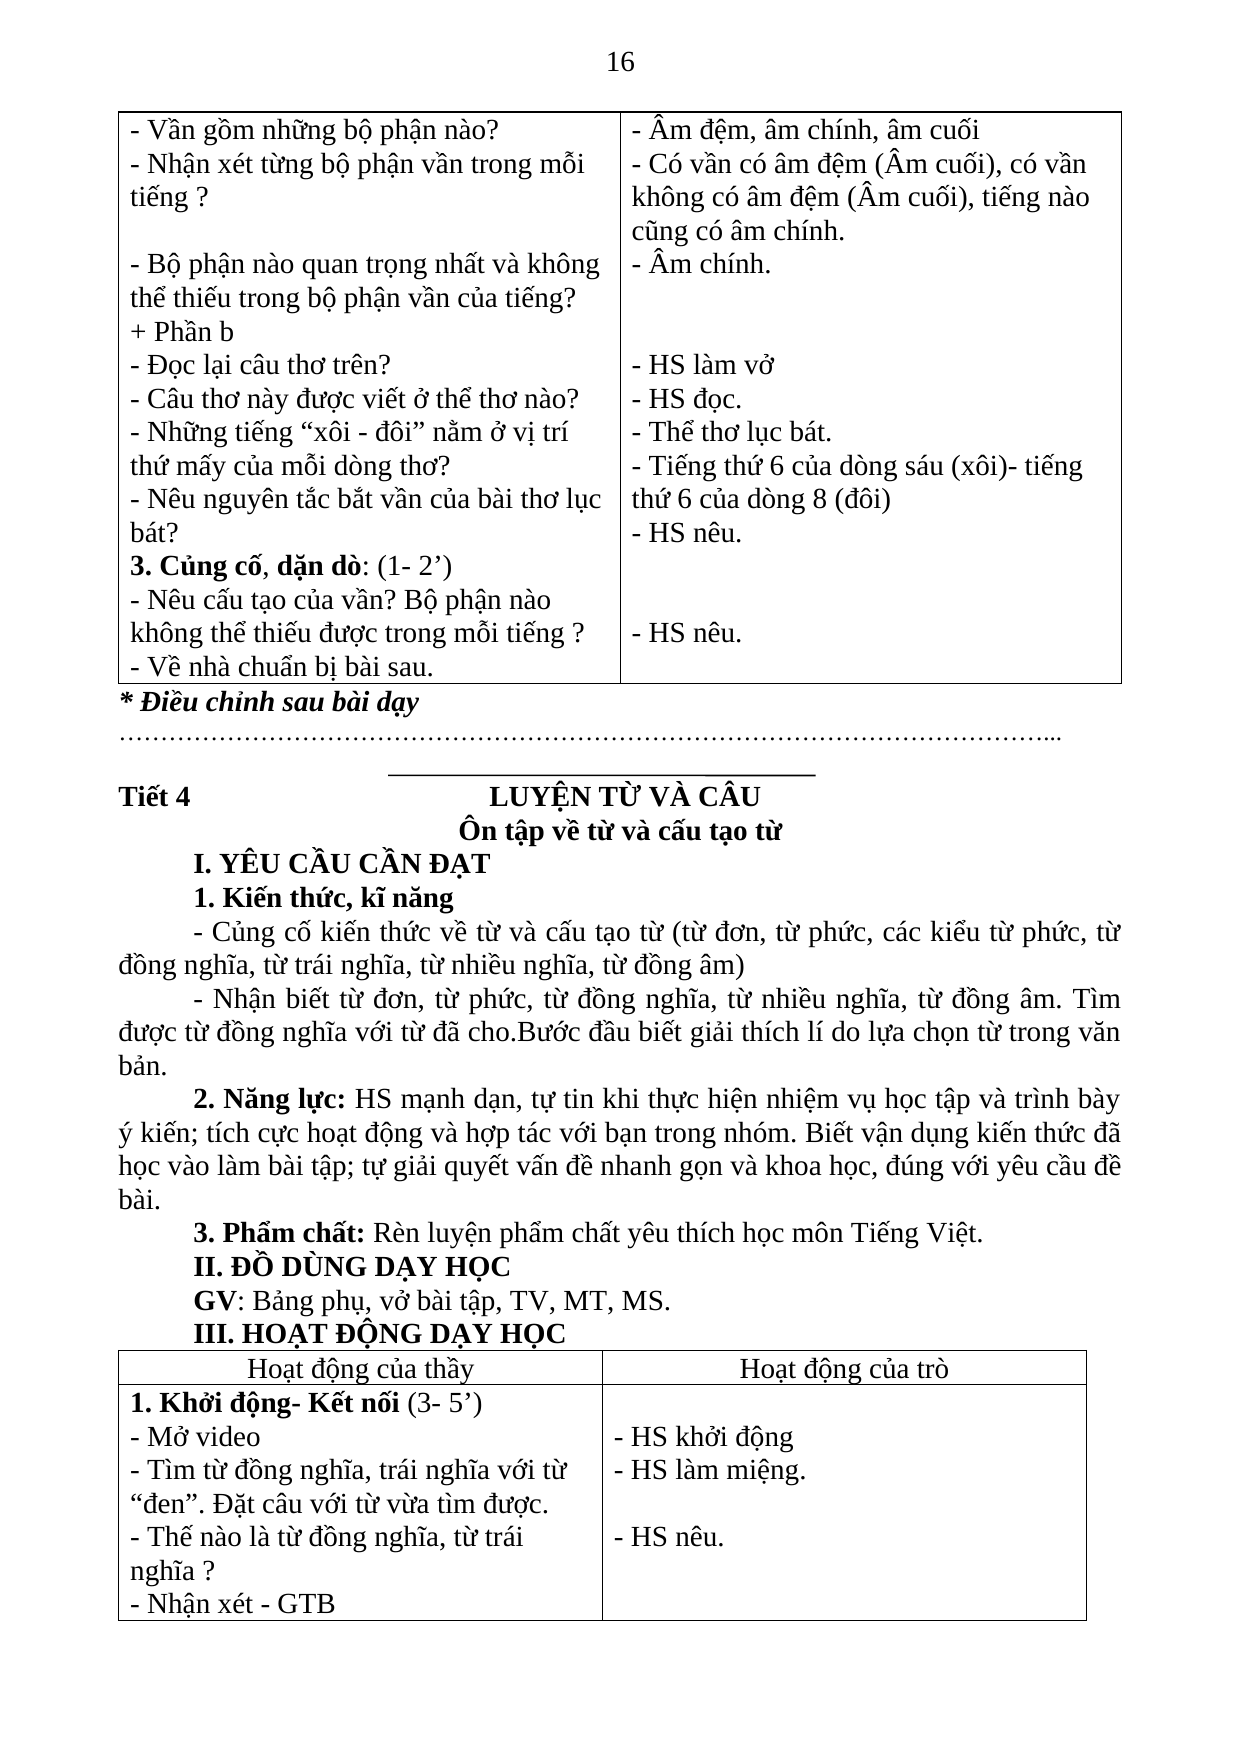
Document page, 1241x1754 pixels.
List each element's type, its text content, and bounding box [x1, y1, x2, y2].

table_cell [119, 113, 620, 683]
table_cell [119, 1385, 602, 1620]
text * Điều chỉnh sau bài dạy [118, 684, 1122, 717]
text GV: Bảng phụ, vở bài tập, TV, MT, MS. [118, 1283, 1122, 1316]
text Ôn tập về từ và cấu tạo từ [118, 813, 1122, 847]
table_header Hoạt động của trò [603, 1351, 1086, 1384]
table_header Hoạt động của thầy [119, 1351, 602, 1384]
text I. YÊU CẦU CẦN ĐẠT [118, 847, 1122, 880]
text - Nhận biết từ đơn, từ phức, từ đồng nghĩa, từ nhiều nghĩa, từ đồng âm. Tìm được từ đồng nghĩa với từ đã cho.Bước đầu biết giải thích lí do lựa chọn từ trong văn bản. [118, 981, 1122, 1081]
text 1. Kiến thức, kĩ năng [118, 880, 1122, 914]
text 2. Năng lực: HS mạnh dạn, tự tin khi thực hiện nhiệm vụ học tập và trình bày ý kiến; tích cực hoạt động và hợp tác với bạn trong nhóm. Biết vận dụng kiến thức đã học vào làm bài tập; tự giải quyết vấn đề nhanh gọn và khoa học, đúng với yêu cầu đề bài. [118, 1081, 1122, 1216]
text III. HOẠT ĐỘNG DẠY HỌC [118, 1316, 1122, 1350]
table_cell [603, 1385, 1086, 1620]
text 3. Phẩm chất: Rèn luyện phẩm chất yêu thích học môn Tiếng Việt. [118, 1216, 1122, 1249]
text II. ĐỒ DÙNG DẠY HỌC [118, 1249, 1122, 1283]
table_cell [621, 113, 1121, 683]
text Tiết 4 LUYỆN TỪ VÀ CÂU [118, 779, 1122, 813]
text - Củng cố kiến thức về từ và cấu tạo từ (từ đơn, từ phức, các kiểu từ phức, từ đồng nghĩa, từ trái nghĩa, từ nhiều nghĩa, từ đồng âm) [118, 914, 1122, 981]
text …………………………………………………………………………………………………... [118, 717, 1122, 746]
